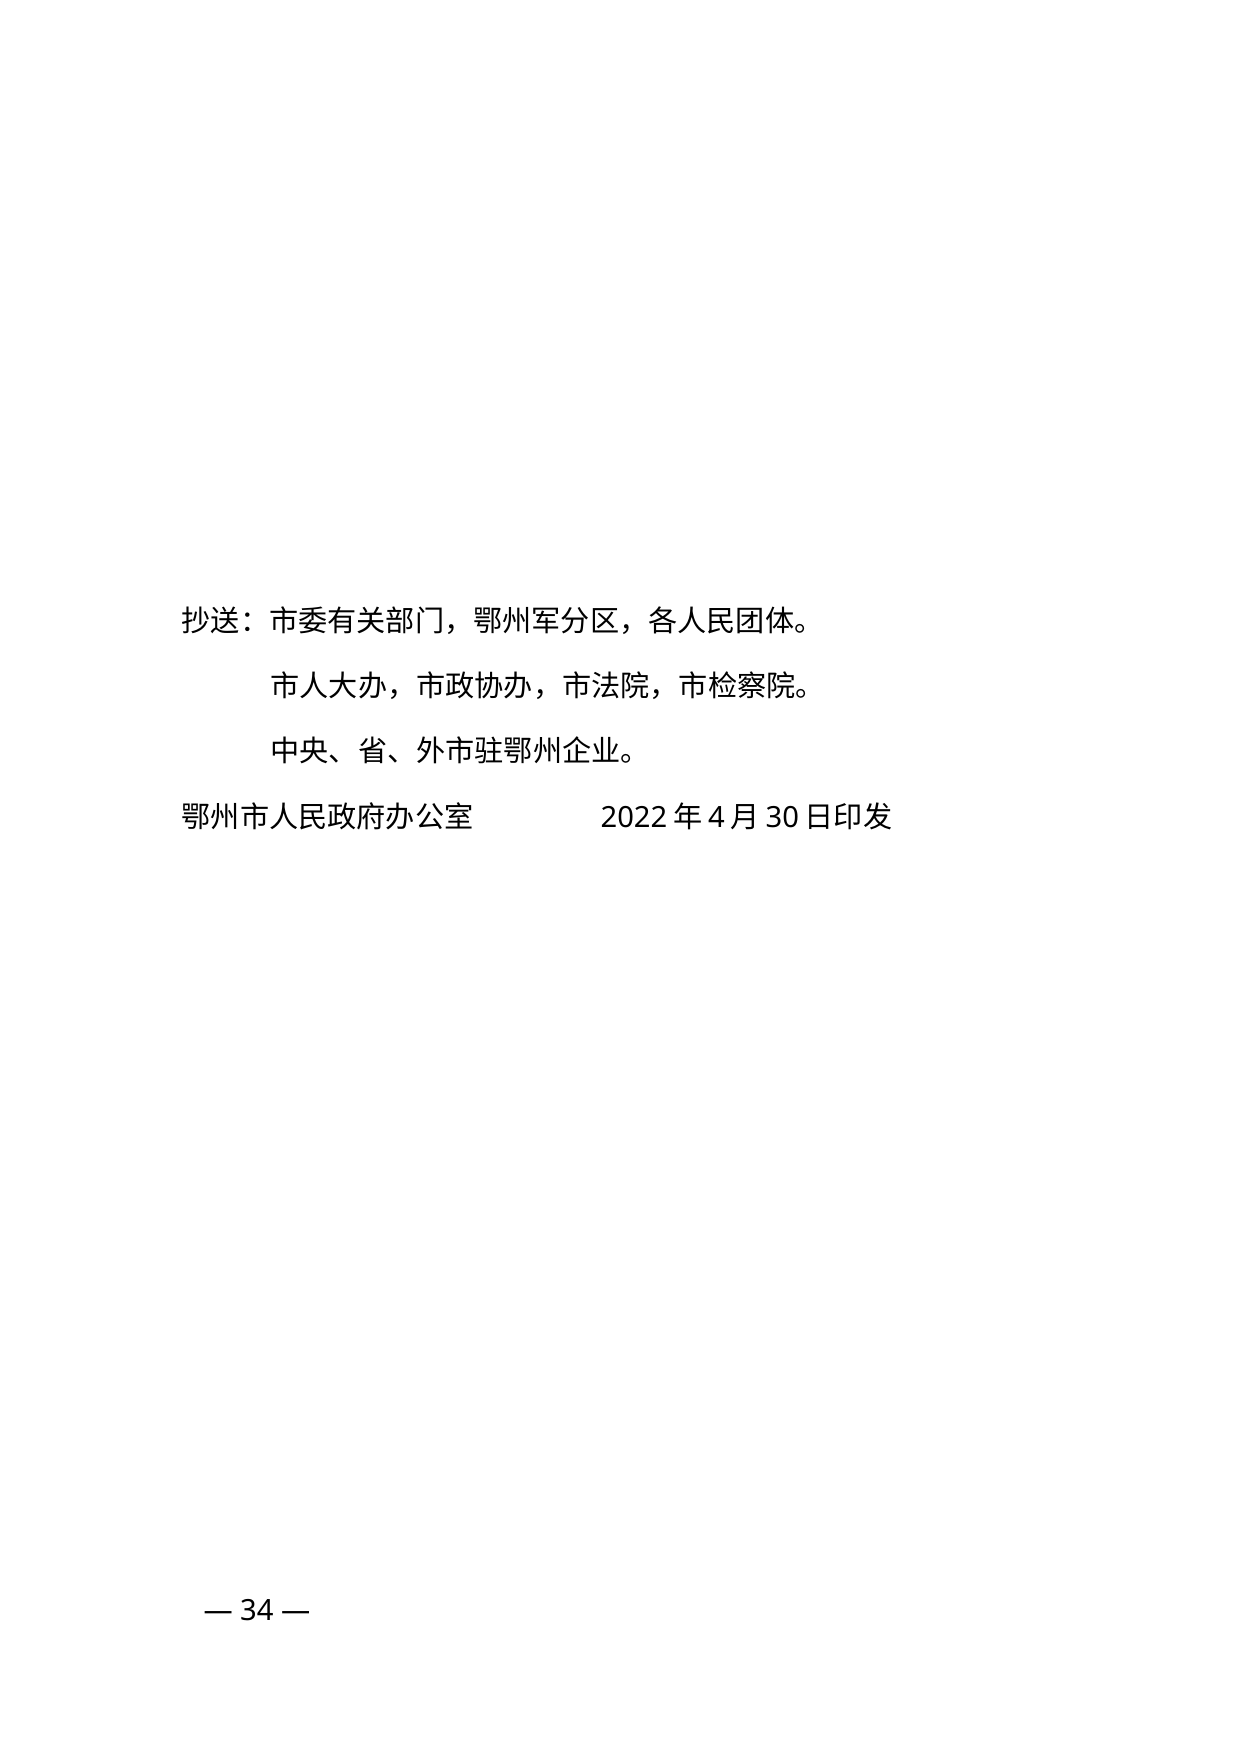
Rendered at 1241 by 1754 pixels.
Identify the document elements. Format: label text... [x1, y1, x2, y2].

text 市人大办，市政协办，市法院，市检察院。 [181, 651, 1059, 716]
text 抄送：市委有关部门，鄂州军分区，各人民团体。 [181, 586, 1059, 651]
text 鄂州市人民政府办公室 2022年4月30日印发 [181, 781, 1059, 840]
text 中央、省、外市驻鄂州企业。 [181, 716, 1059, 781]
